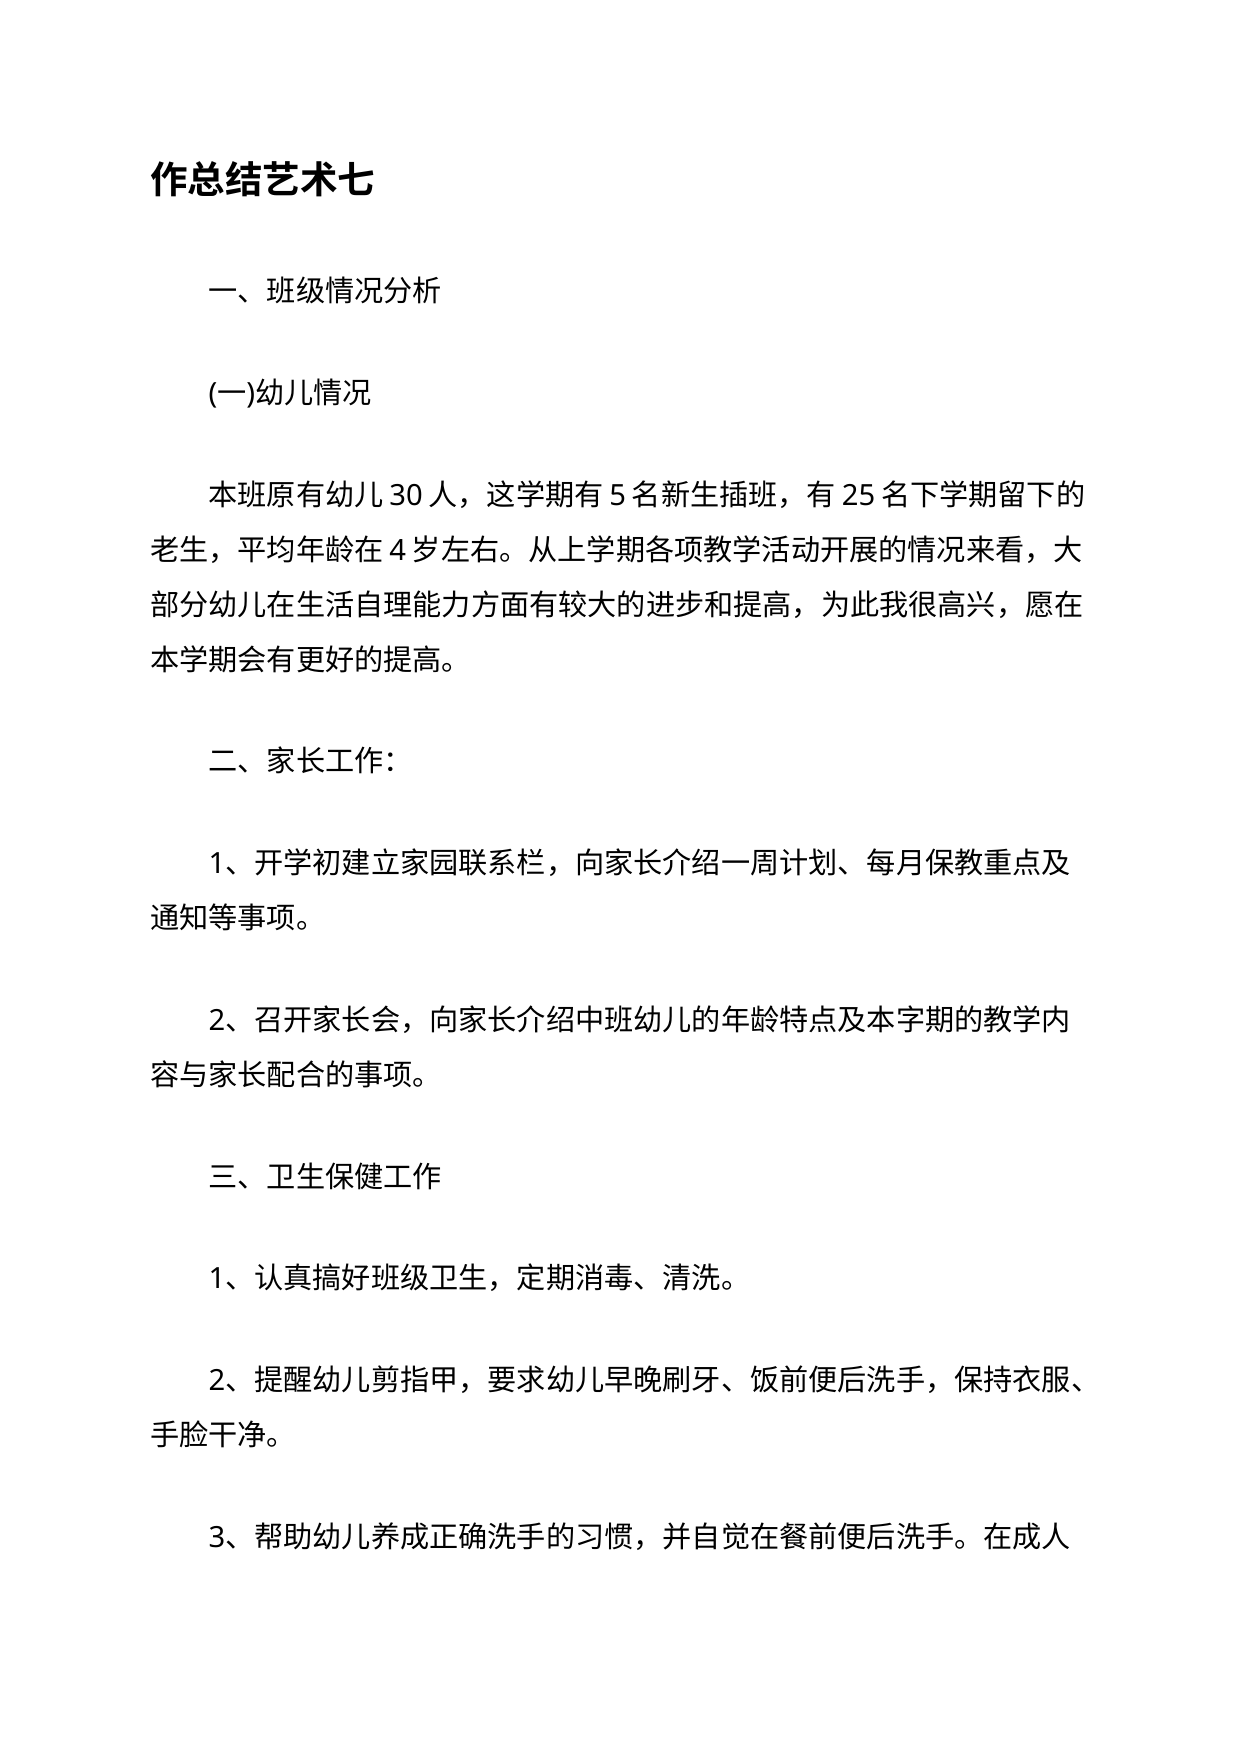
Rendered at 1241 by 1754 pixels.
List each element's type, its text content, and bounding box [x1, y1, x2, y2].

text 二、家长工作： [150, 738, 1090, 780]
text 1、认真搞好班级卫生，定期消毒、清洗。 [150, 1255, 1090, 1297]
text 一、班级情况分析 [150, 267, 1090, 310]
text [150, 1514, 1090, 1556]
text 2、召开家长会，向家长介绍中班幼儿的年龄特点及本字期的教学内容与家长配合的事项。 [150, 996, 1090, 1094]
text (一)幼儿情况 [150, 369, 1090, 412]
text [150, 150, 1090, 204]
text 三、卫生保健工作 [150, 1153, 1090, 1195]
text 1、开学初建立家园联系栏，向家长介绍一周计划、每月保教重点及通知等事项。 [150, 839, 1090, 937]
text 本班原有幼儿30人，这学期有5名新生插班，有25名下学期留下的老生，平均年龄在4岁左右。从上学期各项教学活动开展的情况来看，大部分幼儿在生活自理能力方面有较大的进步和提高，为此我很高兴，愿在本学期会有更好的提高。 [150, 471, 1090, 678]
text 2、提醒幼儿剪指甲，要求幼儿早晚刷牙、饭前便后洗手，保持衣服、手脸干净。 [150, 1357, 1090, 1454]
